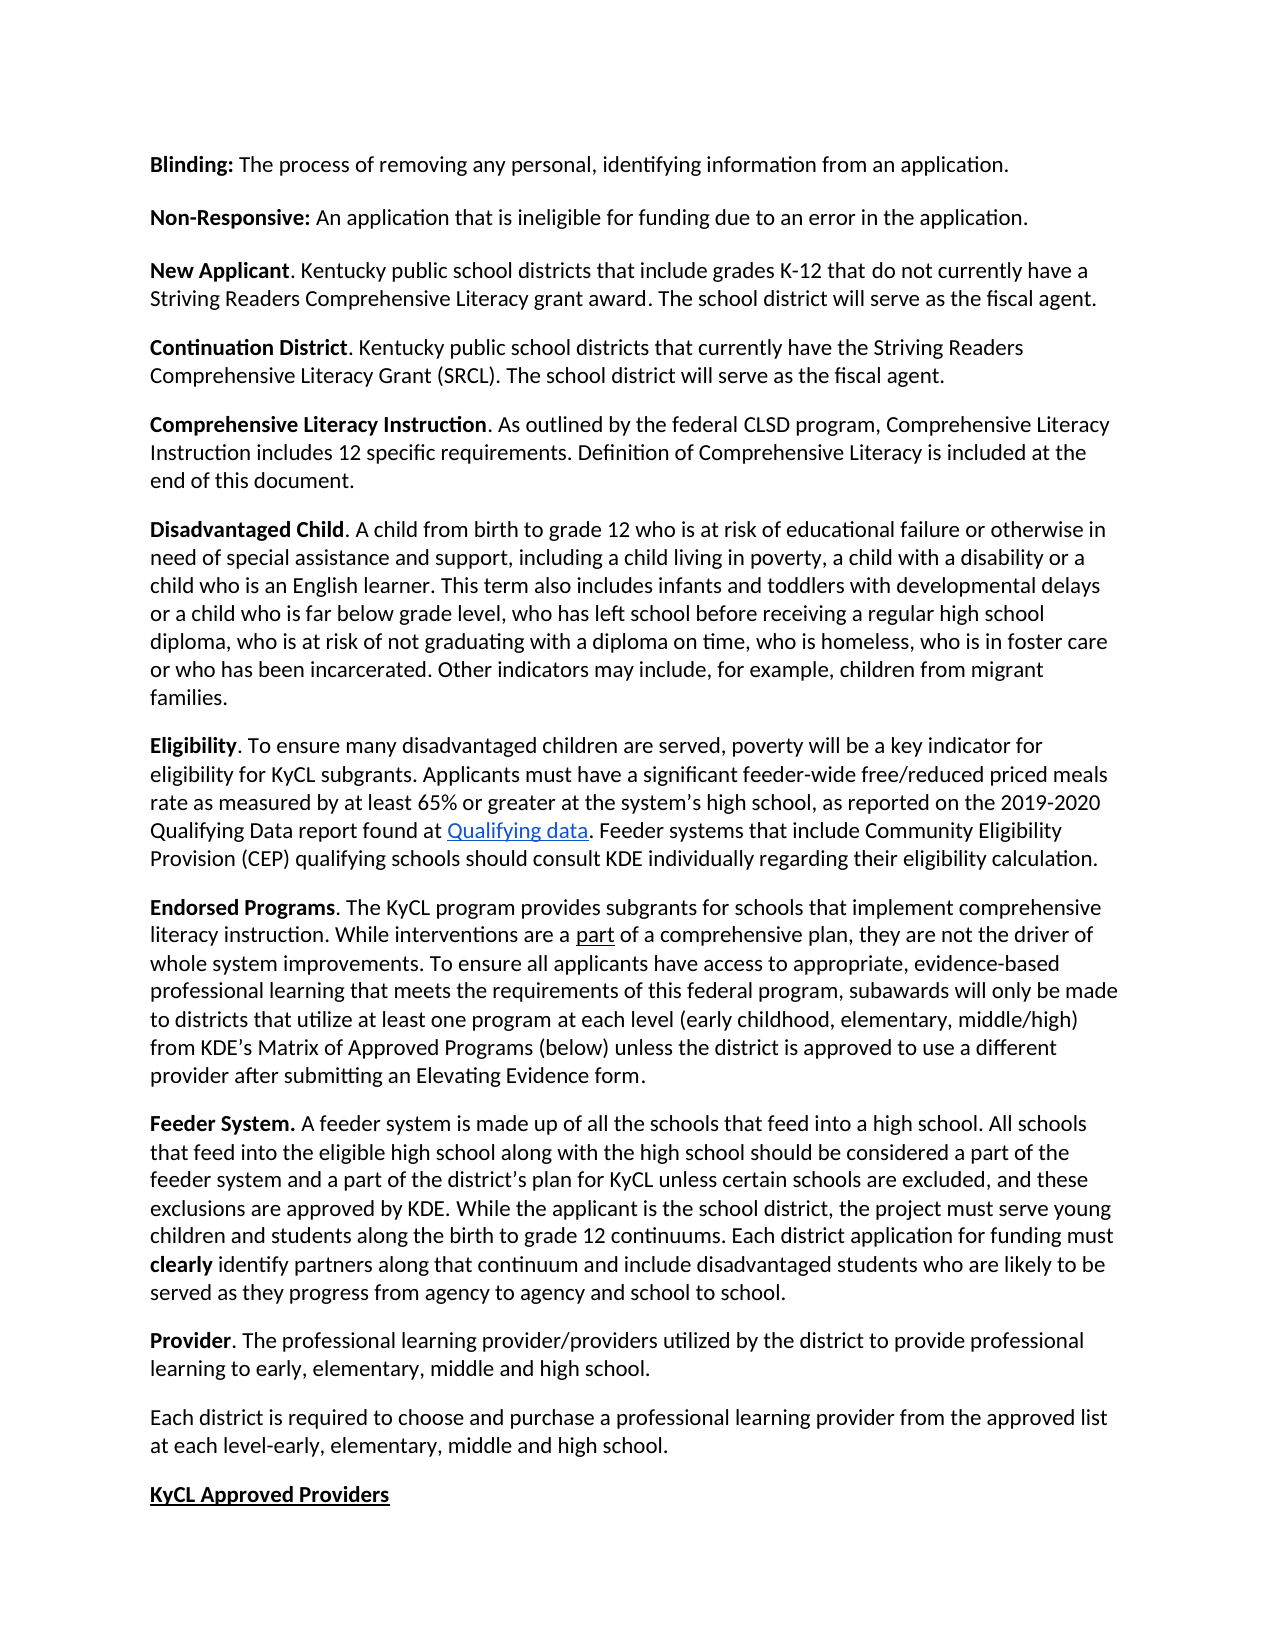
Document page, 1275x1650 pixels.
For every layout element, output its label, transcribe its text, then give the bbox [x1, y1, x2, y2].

text Non-Responsive: An application that is ineligible for funding due to an error in the application. [150, 203, 1125, 231]
text Eligibility. To ensure many disadvantaged children are served, poverty will be a key indicator for eligibility for KyCL subgrants. Applicants must have a significant feeder-wide free/reduced priced meals rate as measured by at least 65% or greater at the system’s high school, as reported on the 2019-2020 Qualifying Data report found at Qualifying data. Feeder systems that include Community Eligibility Provision (CEP) qualifying schools should consult KDE individually regarding their eligibility calculation. [150, 732, 1125, 872]
text Each district is required to choose and purchase a professional learning provider from the approved list at each level-early, elementary, middle and high school. [150, 1403, 1125, 1459]
text Provider. The professional learning provider/providers utilized by the district to provide professional learning to early, elementary, middle and high school. [150, 1327, 1125, 1383]
text New Applicant. Kentucky public school districts that include grades K-12 that do not currently have a Striving Readers Comprehensive Literacy grant award. The school district will serve as the fiscal agent. [150, 256, 1125, 312]
text Endorsed Programs. The KyCL program provides subgrants for schools that implement comprehensive literacy instruction. While interventions are a part of a comprehensive plan, they are not the driver of whole system improvements. To ensure all applicants have access to appropriate, evidence-based professional learning that meets the requirements of this federal program, subawards will only be made to districts that utilize at least one program at each level (early childhood, elementary, middle/high) from KDE’s Matrix of Approved Programs (below) unless the district is approved to use a different provider after submitting an Elevating Evidence form. [150, 893, 1125, 1089]
text Disadvantaged Child. A child from birth to grade 12 who is at risk of educational failure or otherwise in need of special assistance and support, including a child living in poverty, a child with a disability or a child who is an English learner. This term also includes infants and toddlers with developmental delays or a child who is far below grade level, who has left school before receiving a regular high school diploma, who is at risk of not graduating with a diploma on time, who is homeless, who is in foster care or who has been incarcerated. Other indicators may include, for example, children from migrant families. [150, 515, 1125, 711]
text Continuation District. Kentucky public school districts that currently have the Striving Readers Comprehensive Literacy Grant (SRCL). The school district will serve as the fiscal agent. [150, 333, 1125, 389]
text KyCL Approved Providers [150, 1480, 1125, 1508]
text Feeder System. A feeder system is made up of all the schools that feed into a high school. All schools that feed into the eligible high school along with the high school should be considered a part of the feeder system and a part of the district’s plan for KyCL unless certain schools are excluded, and these exclusions are approved by KDE. While the applicant is the school district, the project must serve young children and students along the birth to grade 12 continuums. Each district application for funding must clearly identify partners along that continuum and include disadvantaged students who are likely to be served as they progress from agency to agency and school to school. [150, 1109, 1125, 1306]
text Blinding: The process of removing any personal, identifying information from an application. [150, 150, 1125, 178]
text Comprehensive Literacy Instruction. As outlined by the federal CLSD program, Comprehensive Literacy Instruction includes 12 specific requirements. Definition of Comprehensive Literacy is included at the end of this document. [150, 410, 1125, 494]
